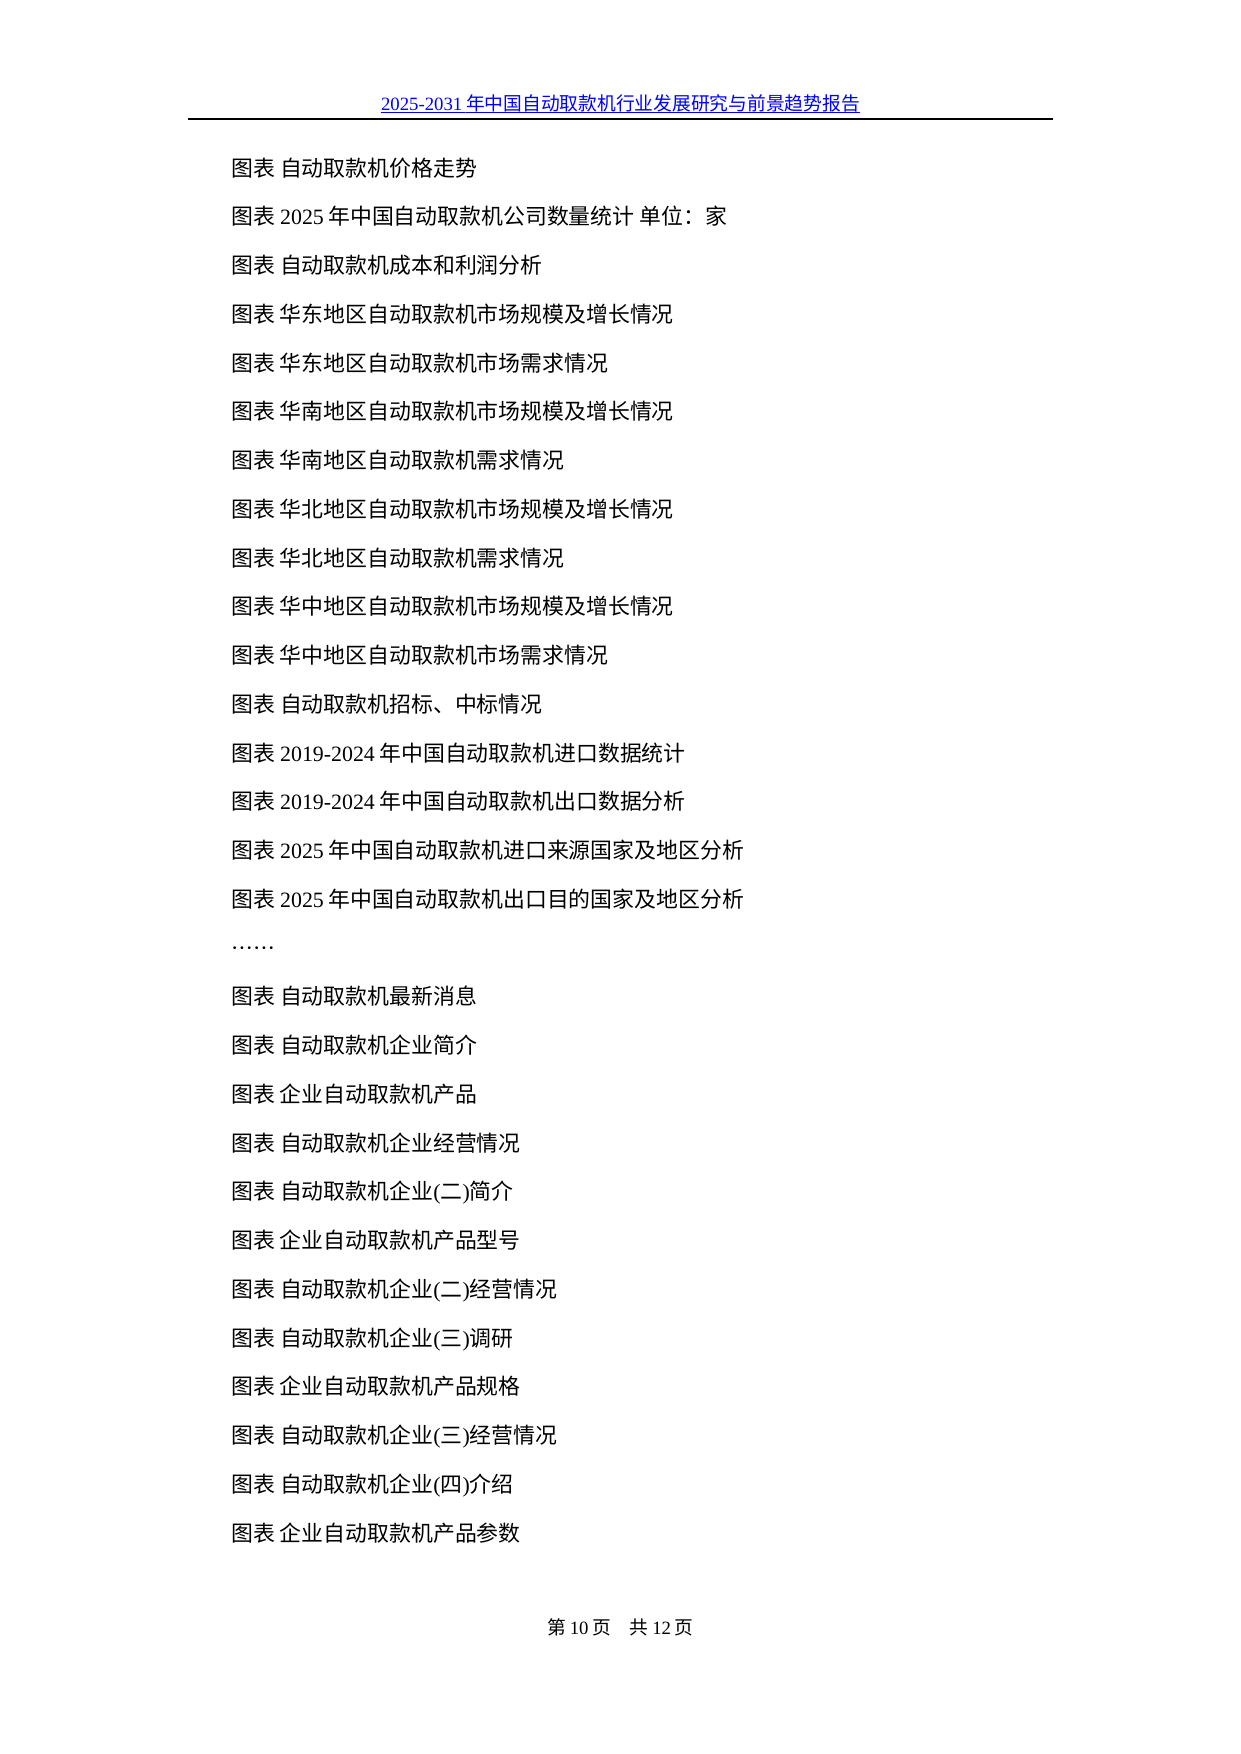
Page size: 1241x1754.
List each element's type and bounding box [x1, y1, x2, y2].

text [187, 150, 1053, 1548]
